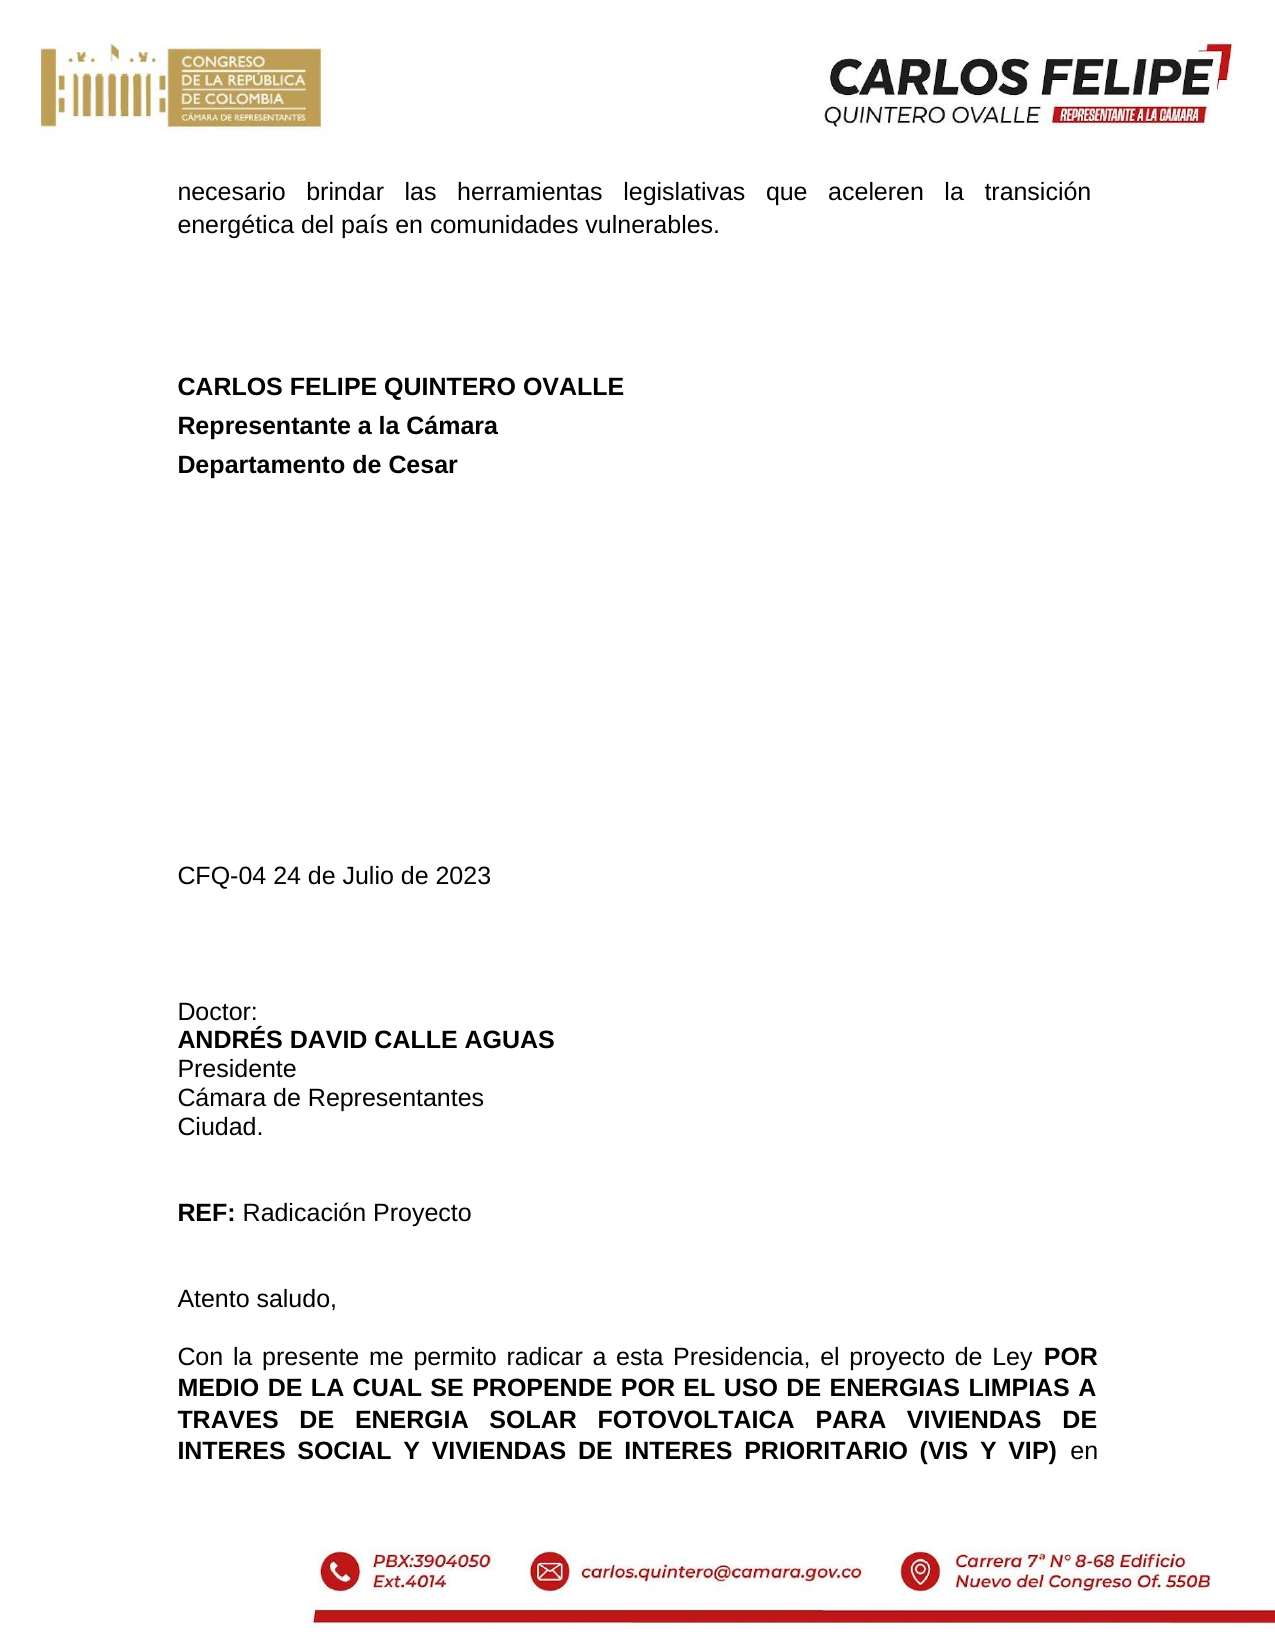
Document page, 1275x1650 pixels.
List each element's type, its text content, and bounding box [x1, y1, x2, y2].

text Presidente [177, 1054, 1098, 1083]
text Atento saludo, [177, 1284, 1098, 1313]
text Departamento de Cesar [177, 450, 1093, 478]
text CFQ-04 24 de Julio de 2023 [177, 861, 1098, 889]
text Ciudad. [177, 1112, 1098, 1140]
picture [0, 0, 1275, 1650]
text REF: Radicación Proyecto [177, 1198, 1098, 1227]
text Representante a la Cámara [177, 411, 1093, 439]
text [177, 177, 1093, 239]
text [177, 1342, 1098, 1465]
text Doctor: [177, 997, 1098, 1025]
text ANDRÉS DAVID CALLE AGUAS [177, 1025, 1098, 1054]
text Cámara de Representantes [177, 1083, 1098, 1112]
text CARLOS FELIPE QUINTERO OVALLE [177, 372, 1093, 401]
